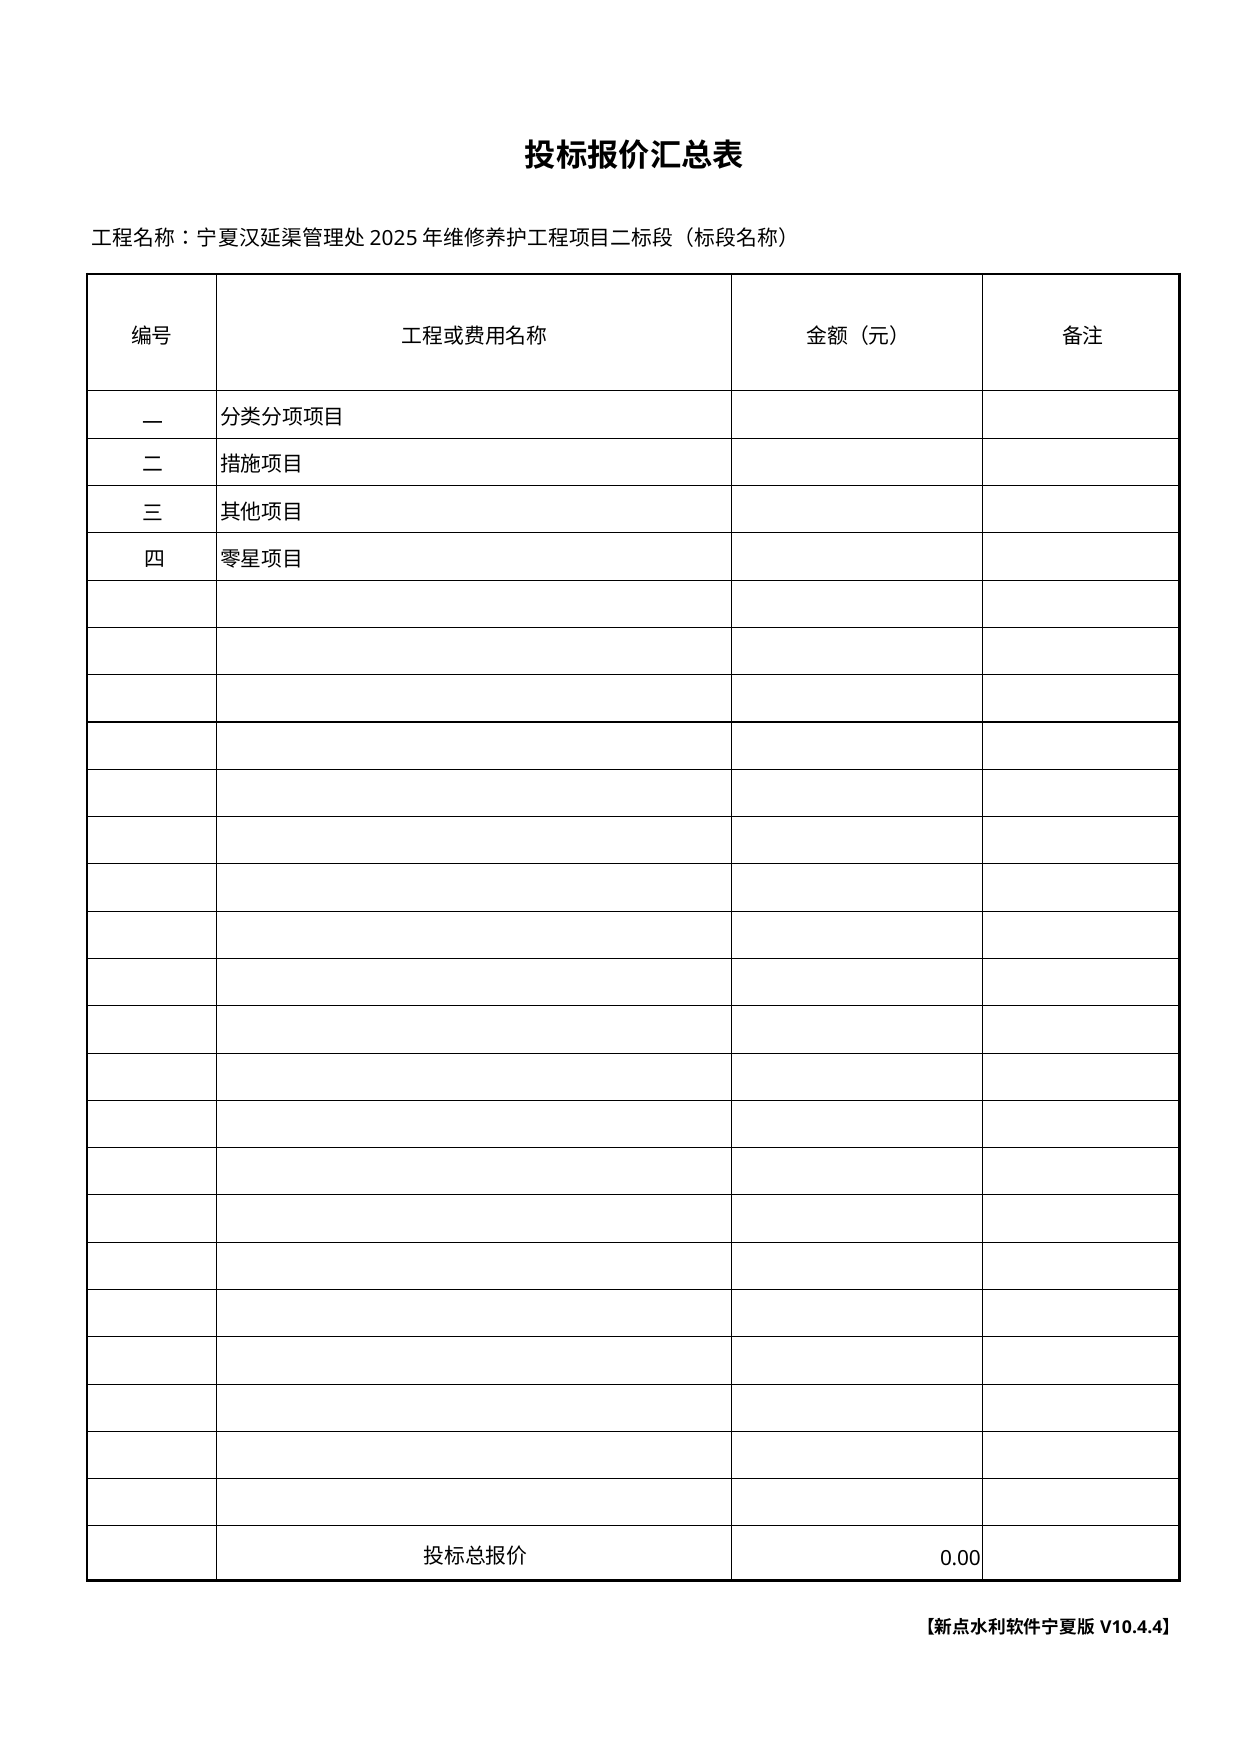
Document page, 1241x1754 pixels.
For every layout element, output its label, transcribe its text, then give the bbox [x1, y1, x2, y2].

table_cell [983, 959, 1178, 1005]
table_cell [732, 1385, 982, 1431]
table_cell [983, 675, 1178, 721]
table_cell [983, 1432, 1178, 1478]
table_cell [983, 1526, 1178, 1579]
table_cell [983, 1006, 1178, 1052]
table_cell 二 [88, 439, 216, 485]
table_cell [732, 770, 982, 816]
table_cell 四 [88, 533, 216, 579]
table_cell [983, 1337, 1178, 1383]
table_cell [732, 581, 982, 627]
table_cell [983, 1101, 1178, 1147]
table_cell [217, 1148, 731, 1194]
table_cell [88, 1479, 216, 1525]
table_cell [217, 817, 731, 863]
table_cell [732, 628, 982, 674]
table_cell [217, 1101, 731, 1147]
table_cell [88, 581, 216, 627]
table_cell [732, 1195, 982, 1242]
table_cell 一 [88, 391, 216, 438]
table_cell [732, 1337, 982, 1383]
table_cell [88, 1101, 216, 1147]
table_cell [983, 391, 1178, 438]
table_cell [88, 1432, 216, 1478]
table_cell [732, 1290, 982, 1336]
table_cell [732, 723, 982, 769]
table_cell [983, 1479, 1178, 1525]
table_cell [88, 1054, 216, 1100]
table_cell [88, 723, 216, 769]
table_cell [732, 1479, 982, 1525]
table_cell [88, 817, 216, 863]
table_cell 三 [88, 486, 216, 532]
table_cell [732, 1006, 982, 1052]
table_cell [88, 1385, 216, 1431]
table_cell [217, 1432, 731, 1478]
table_header 编号 [88, 275, 216, 390]
table_cell [217, 1337, 731, 1383]
table_cell [217, 864, 731, 911]
table_cell [732, 486, 982, 532]
table_cell [732, 864, 982, 911]
table_cell [983, 723, 1178, 769]
table_cell [732, 1432, 982, 1478]
table_cell [983, 628, 1178, 674]
table_cell [217, 912, 731, 958]
table_cell [88, 864, 216, 911]
table_cell [88, 628, 216, 674]
text 【新点水利软件宁夏版 V10.4.4】 [87, 1615, 1180, 1638]
table_cell [88, 1337, 216, 1383]
table_cell [88, 1526, 216, 1579]
table_cell [88, 1290, 216, 1336]
table_cell [983, 770, 1178, 816]
table_cell 其他项目 [217, 486, 731, 532]
table_cell [217, 1290, 731, 1336]
table_cell [217, 628, 731, 674]
table_header 备注 [983, 275, 1178, 390]
table_cell [88, 1243, 216, 1289]
table_cell 投标总报价 [217, 1526, 731, 1579]
table_cell [983, 817, 1178, 863]
table_cell [732, 1148, 982, 1194]
table_cell [732, 1101, 982, 1147]
text 工程名称：宁夏汉延渠管理处2025年维修养护工程项目二标段（标段名称） [92, 225, 1183, 251]
table_cell [88, 1195, 216, 1242]
table_cell [732, 1054, 982, 1100]
table_cell [732, 439, 982, 485]
table_cell [983, 1054, 1178, 1100]
table_cell [983, 439, 1178, 485]
table_cell [983, 864, 1178, 911]
table_cell [88, 675, 216, 721]
table_header 工程或费用名称 [217, 275, 731, 390]
table_cell [88, 912, 216, 958]
table_cell [983, 912, 1178, 958]
table_cell [88, 959, 216, 1005]
table_cell [732, 533, 982, 579]
table_cell [732, 675, 982, 721]
table_cell [983, 533, 1178, 579]
table_cell [732, 912, 982, 958]
table_cell [217, 1385, 731, 1431]
table_cell [983, 1290, 1178, 1336]
table_header 金额（元） [732, 275, 982, 390]
table_cell [732, 817, 982, 863]
table_cell [983, 486, 1178, 532]
table_cell [732, 1243, 982, 1289]
table_cell [217, 1243, 731, 1289]
table_cell [983, 1195, 1178, 1242]
table_cell [88, 770, 216, 816]
table_cell [217, 1054, 731, 1100]
table_cell [88, 1006, 216, 1052]
table_cell [217, 675, 731, 721]
table_cell 0.00 [732, 1526, 982, 1579]
table_cell [732, 959, 982, 1005]
table_cell [217, 959, 731, 1005]
table_cell [983, 581, 1178, 627]
table_cell [732, 391, 982, 438]
table_cell [217, 1195, 731, 1242]
table_cell [88, 1148, 216, 1194]
table_cell 措施项目 [217, 439, 731, 485]
table_cell [983, 1148, 1178, 1194]
table_cell [217, 1006, 731, 1052]
table_cell 零星项目 [217, 533, 731, 579]
text 投标报价汇总表 [524, 135, 1183, 174]
table_cell 分类分项项目 [217, 391, 731, 438]
table_cell [217, 1479, 731, 1525]
table_cell [983, 1243, 1178, 1289]
table_cell [217, 770, 731, 816]
table_cell [217, 581, 731, 627]
table_cell [983, 1385, 1178, 1431]
table_cell [217, 723, 731, 769]
